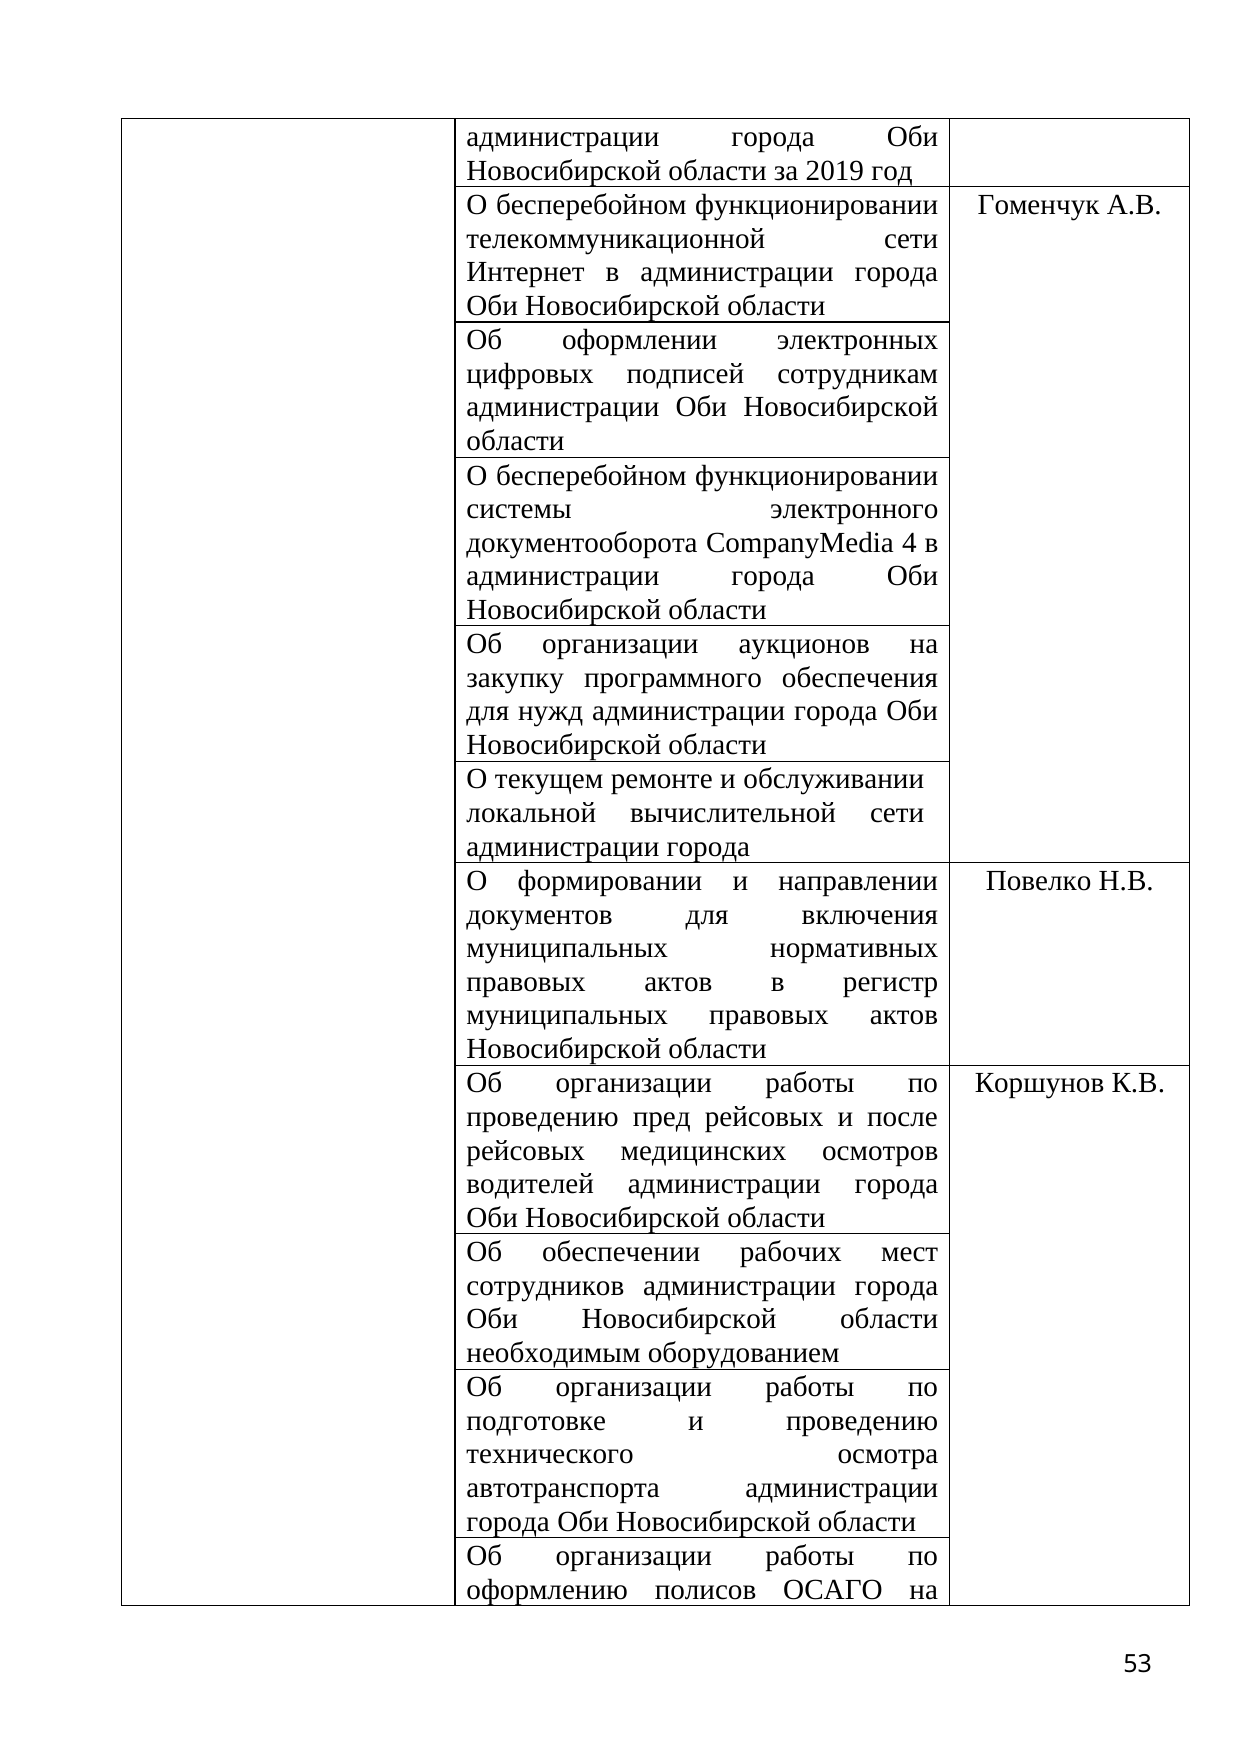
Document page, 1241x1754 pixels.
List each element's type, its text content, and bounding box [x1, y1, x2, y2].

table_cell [456, 119, 949, 186]
table_cell О бесперебойном функционировании телекоммуникационной сети Интернет в администрации города Оби Новосибирской области [456, 187, 949, 321]
table_cell О текущем ремонте и обслуживании локальной вычислительной сети администрации города [456, 762, 949, 862]
table_cell Гоменчук А.В. [950, 187, 1189, 862]
table_cell Об организации работы по подготовке и проведению технического осмотра автотранспорта администрации города Оби Новосибирской области [456, 1370, 949, 1537]
table_cell О бесперебойном функционировании системы электронного документооборота CompanyMedia 4 в администрации города Оби Новосибирской области [456, 458, 949, 625]
table_cell Повелко Н.В. [950, 863, 1189, 1064]
table_cell Об организации работы по проведению пред рейсовых и после рейсовых медицинских осмотров водителей администрации города Оби Новосибирской области [456, 1066, 949, 1233]
table_cell Об обеспечении рабочих мест сотрудников администрации города Оби Новосибирской области необходимым оборудованием [456, 1234, 949, 1368]
table_cell Коршунов К.В. [950, 1066, 1189, 1605]
table_cell О формировании и направлении документов для включения муниципальных нормативных правовых актов в регистр муниципальных правовых актов Новосибирской области [456, 863, 949, 1064]
table_cell Об организации аукционов на закупку программного обеспечения для нужд администрации города Оби Новосибирской области [456, 626, 949, 761]
table_cell Об оформлении электронных цифровых подписей сотрудникам администрации Оби Новосибирской области [456, 323, 949, 457]
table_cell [456, 1538, 949, 1605]
